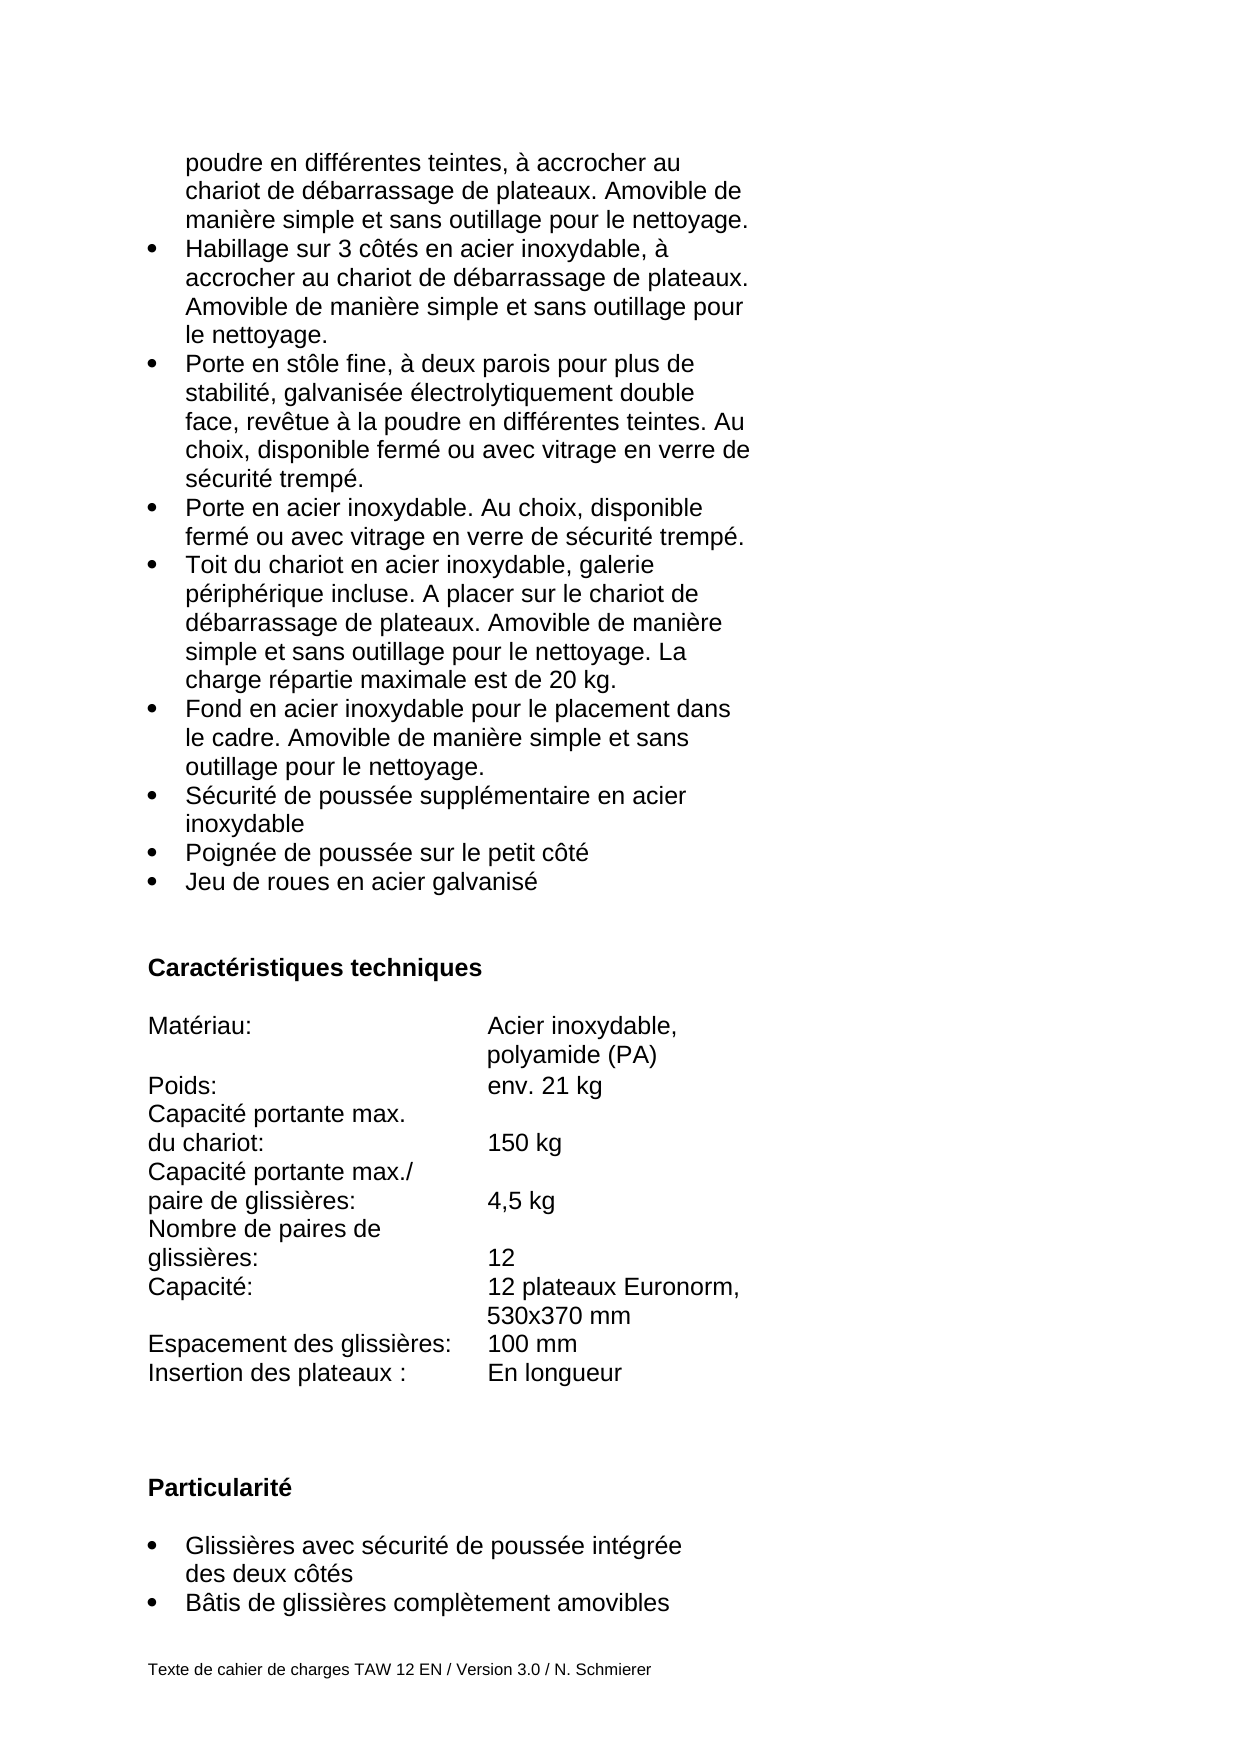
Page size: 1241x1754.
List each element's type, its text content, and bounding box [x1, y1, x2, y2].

text Nombre de paires de glissières: 12 [148, 1214, 794, 1272]
list Porte en stôle fine, à deux parois pour plus de stabilité, galvanisée électrolytiquement double face, revêtue à la poudre en différentes teintes. Au choix, disponible fermé ou avec vitrage en verre de sécurité trempé. [148, 349, 753, 493]
list Jeu de roues en acier galvanisé [148, 867, 768, 896]
text Matériau: Acier inoxydable, polyamide (PA) [148, 1011, 768, 1071]
list Porte en acier inoxydable. Au choix, disponible fermé ou avec vitrage en verre de sécurité trempé. [148, 493, 753, 550]
list Glissières avec sécurité de poussée intégrée des deux côtés [148, 1531, 723, 1588]
subtitle Particularité [148, 1473, 753, 1502]
text Poids: env. 21 kg [148, 1071, 768, 1099]
list Poignée de poussée sur le petit côté [148, 838, 753, 867]
text Insertion des plateaux : En longueur [148, 1358, 768, 1387]
list Toit du chariot en acier inoxydable, galerie périphérique incluse. A placer sur le chariot de débarrassage de plateaux. Amovible de manière simple et sans outillage pour le nettoyage. La charge répartie maximale est de 20 kg. [148, 550, 753, 694]
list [148, 148, 753, 234]
text Capacité portante max. du chariot: 150 kg [148, 1099, 768, 1157]
list Habillage sur 3 côtés en acier inoxydable, à accrocher au chariot de débarrassage de plateaux. Amovible de manière simple et sans outillage pour le nettoyage. [148, 234, 753, 349]
text Capacité portante max./ paire de glissières: 4,5 kg [148, 1157, 768, 1214]
text Espacement des glissières: 100 mm [148, 1329, 768, 1358]
list Fond en acier inoxydable pour le placement dans le cadre. Amovible de manière simple et sans outillage pour le nettoyage. [148, 694, 753, 781]
text Caractéristiques techniques [148, 953, 768, 982]
list Sécurité de poussée supplémentaire en acier inoxydable [148, 781, 753, 838]
text Capacité: 12 plateaux Euronorm, 530x370 mm [148, 1272, 794, 1329]
list Bâtis de glissières complètement amovibles [148, 1588, 723, 1617]
